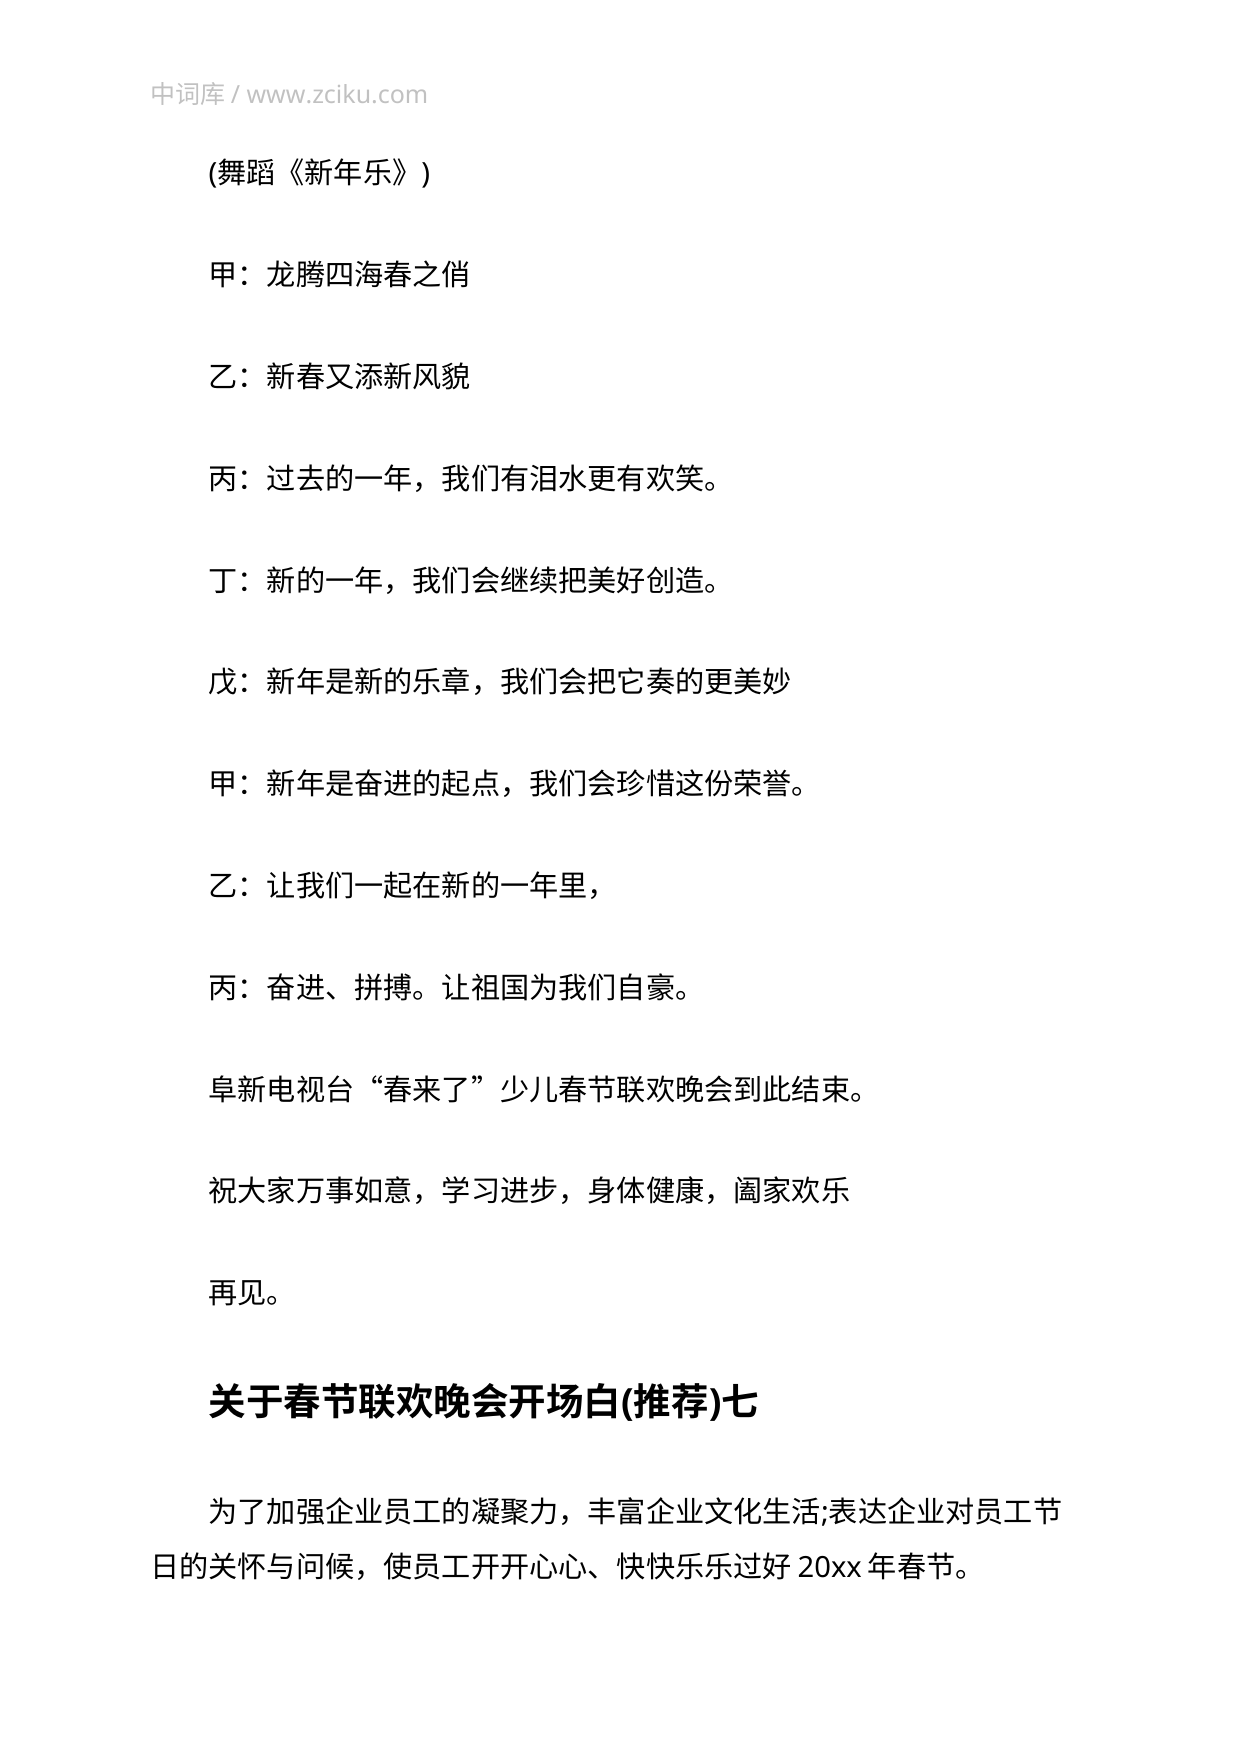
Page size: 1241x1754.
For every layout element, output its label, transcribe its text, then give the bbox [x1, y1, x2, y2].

text 乙：让我们一起在新的一年里， [150, 863, 1090, 905]
text (舞蹈《新年乐》) [150, 150, 1090, 192]
text 再见。 [150, 1270, 1090, 1312]
text 阜新电视台“春来了”少儿春节联欢晚会到此结束。 [150, 1066, 1090, 1108]
text 为了加强企业员工的凝聚力，丰富企业文化生活;表达企业对员工节日的关怀与问候，使员工开开心心、快快乐乐过好20xx年春节。 [150, 1489, 1090, 1586]
text 乙：新春又添新风貌 [150, 354, 1090, 396]
text 丙：奋进、拼搏。让祖国为我们自豪。 [150, 964, 1090, 1007]
text 祝大家万事如意，学习进步，身体健康，阖家欢乐 [150, 1168, 1090, 1210]
text 甲：龙腾四海春之俏 [150, 252, 1090, 294]
text 丁：新的一年，我们会继续把美好创造。 [150, 557, 1090, 599]
text 戊：新年是新的乐章，我们会把它奏的更美妙 [150, 659, 1090, 701]
text 甲：新年是奋进的起点，我们会珍惜这份荣誉。 [150, 761, 1090, 803]
text 关于春节联欢晚会开场白(推荐)七 [150, 1371, 1090, 1426]
text 丙：过去的一年，我们有泪水更有欢笑。 [150, 456, 1090, 498]
